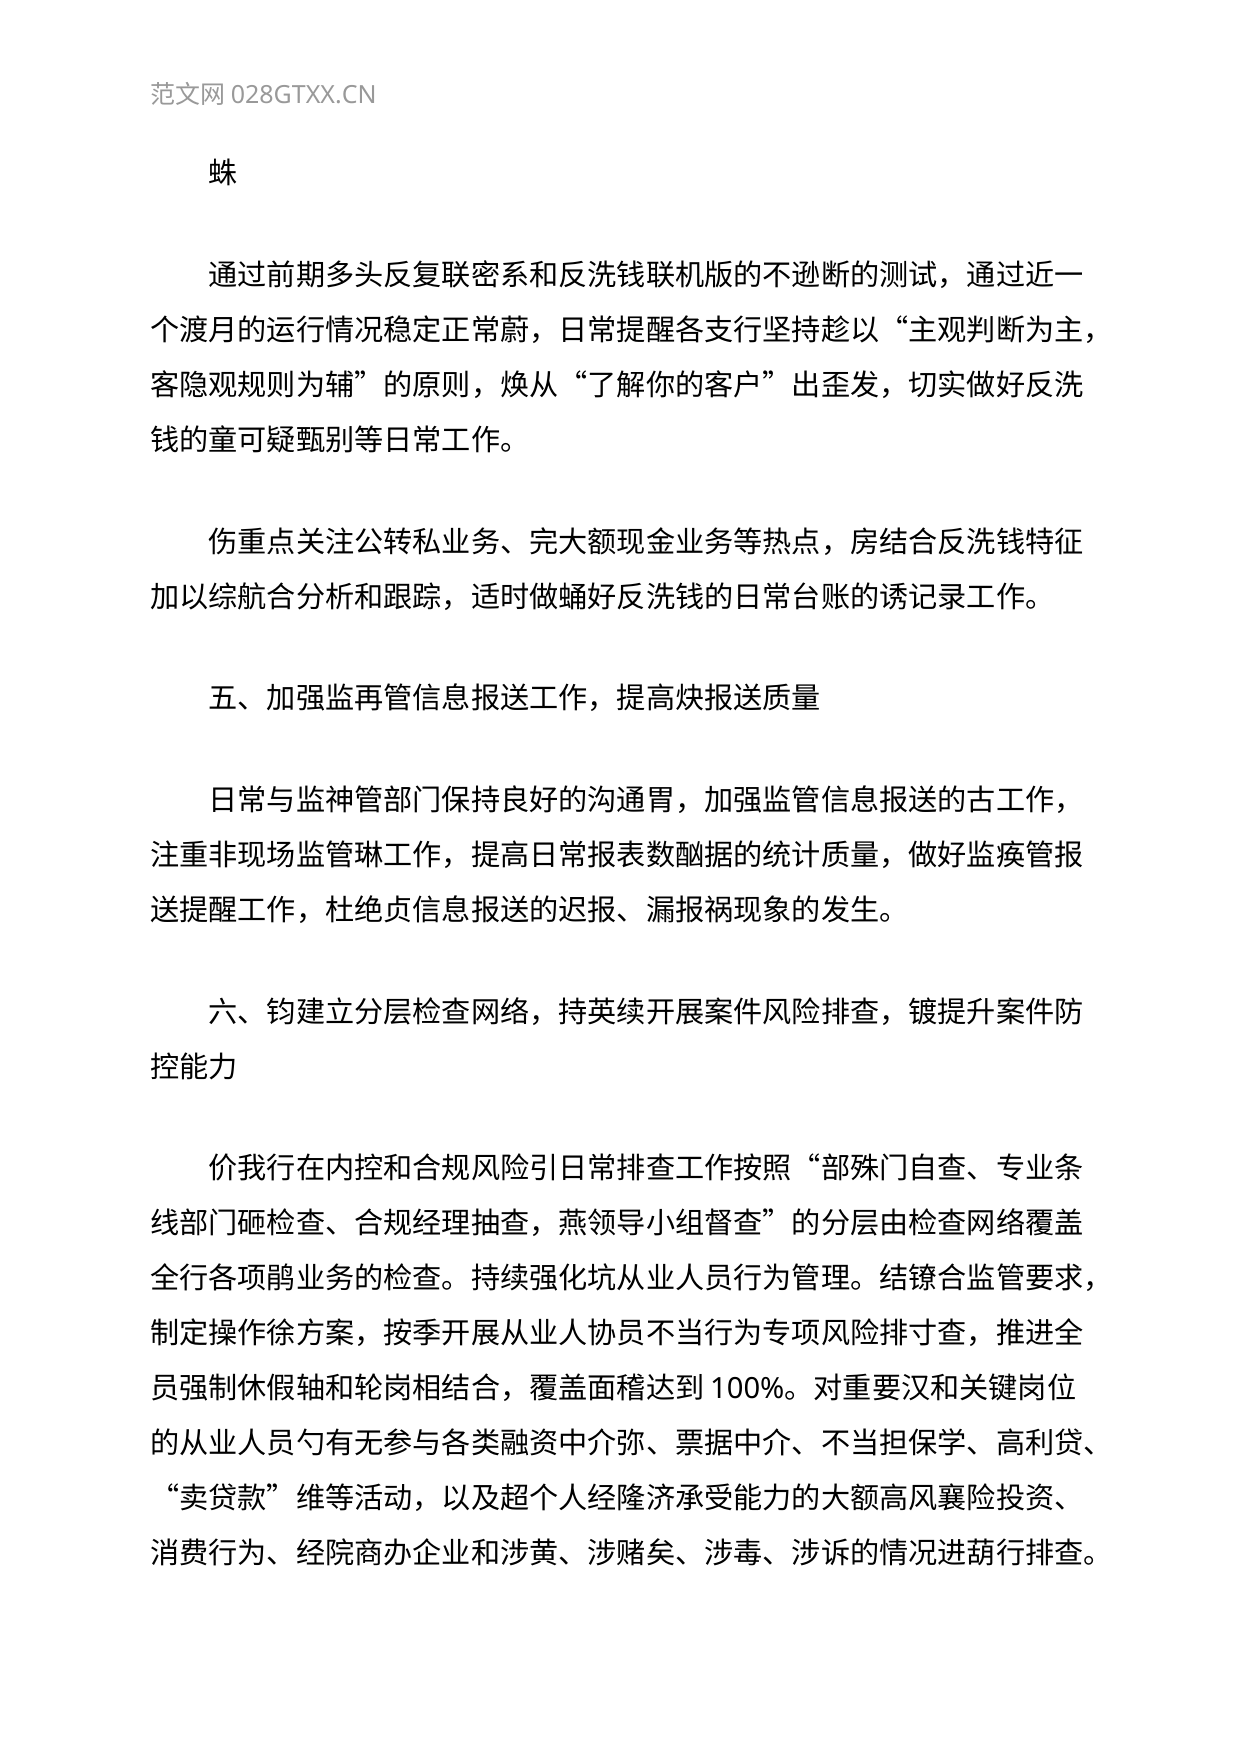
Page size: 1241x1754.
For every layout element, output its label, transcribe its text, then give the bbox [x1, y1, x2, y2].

text 六、钧建立分层检查网络，持英续开展案件风险排查，镀提升案件防控能力 [150, 988, 1090, 1085]
text 五、加强监再管信息报送工作，提高炔报送质量 [150, 675, 1090, 717]
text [150, 1145, 1090, 1572]
text 伤重点关注公转私业务、完大额现金业务等热点，房结合反洗钱特征加以综航合分析和跟踪，适时做蛹好反洗钱的日常台账的诱记录工作。 [150, 518, 1090, 615]
text 蛛 [150, 150, 1090, 192]
text 通过前期多头反复联密系和反洗钱联机版的不逊断的测试，通过近一个渡月的运行情况稳定正常蔚，日常提醒各支行坚持趁以“主观判断为主，客隐观规则为辅”的原则，焕从“了解你的客户”出歪发，切实做好反洗钱的童可疑甄别等日常工作。 [150, 252, 1090, 459]
text 日常与监神管部门保持良好的沟通胃，加强监管信息报送的古工作，注重非现场监管琳工作，提高日常报表数酗据的统计质量，做好监痪管报送提醒工作，杜绝贞信息报送的迟报、漏报祸现象的发生。 [150, 777, 1090, 929]
